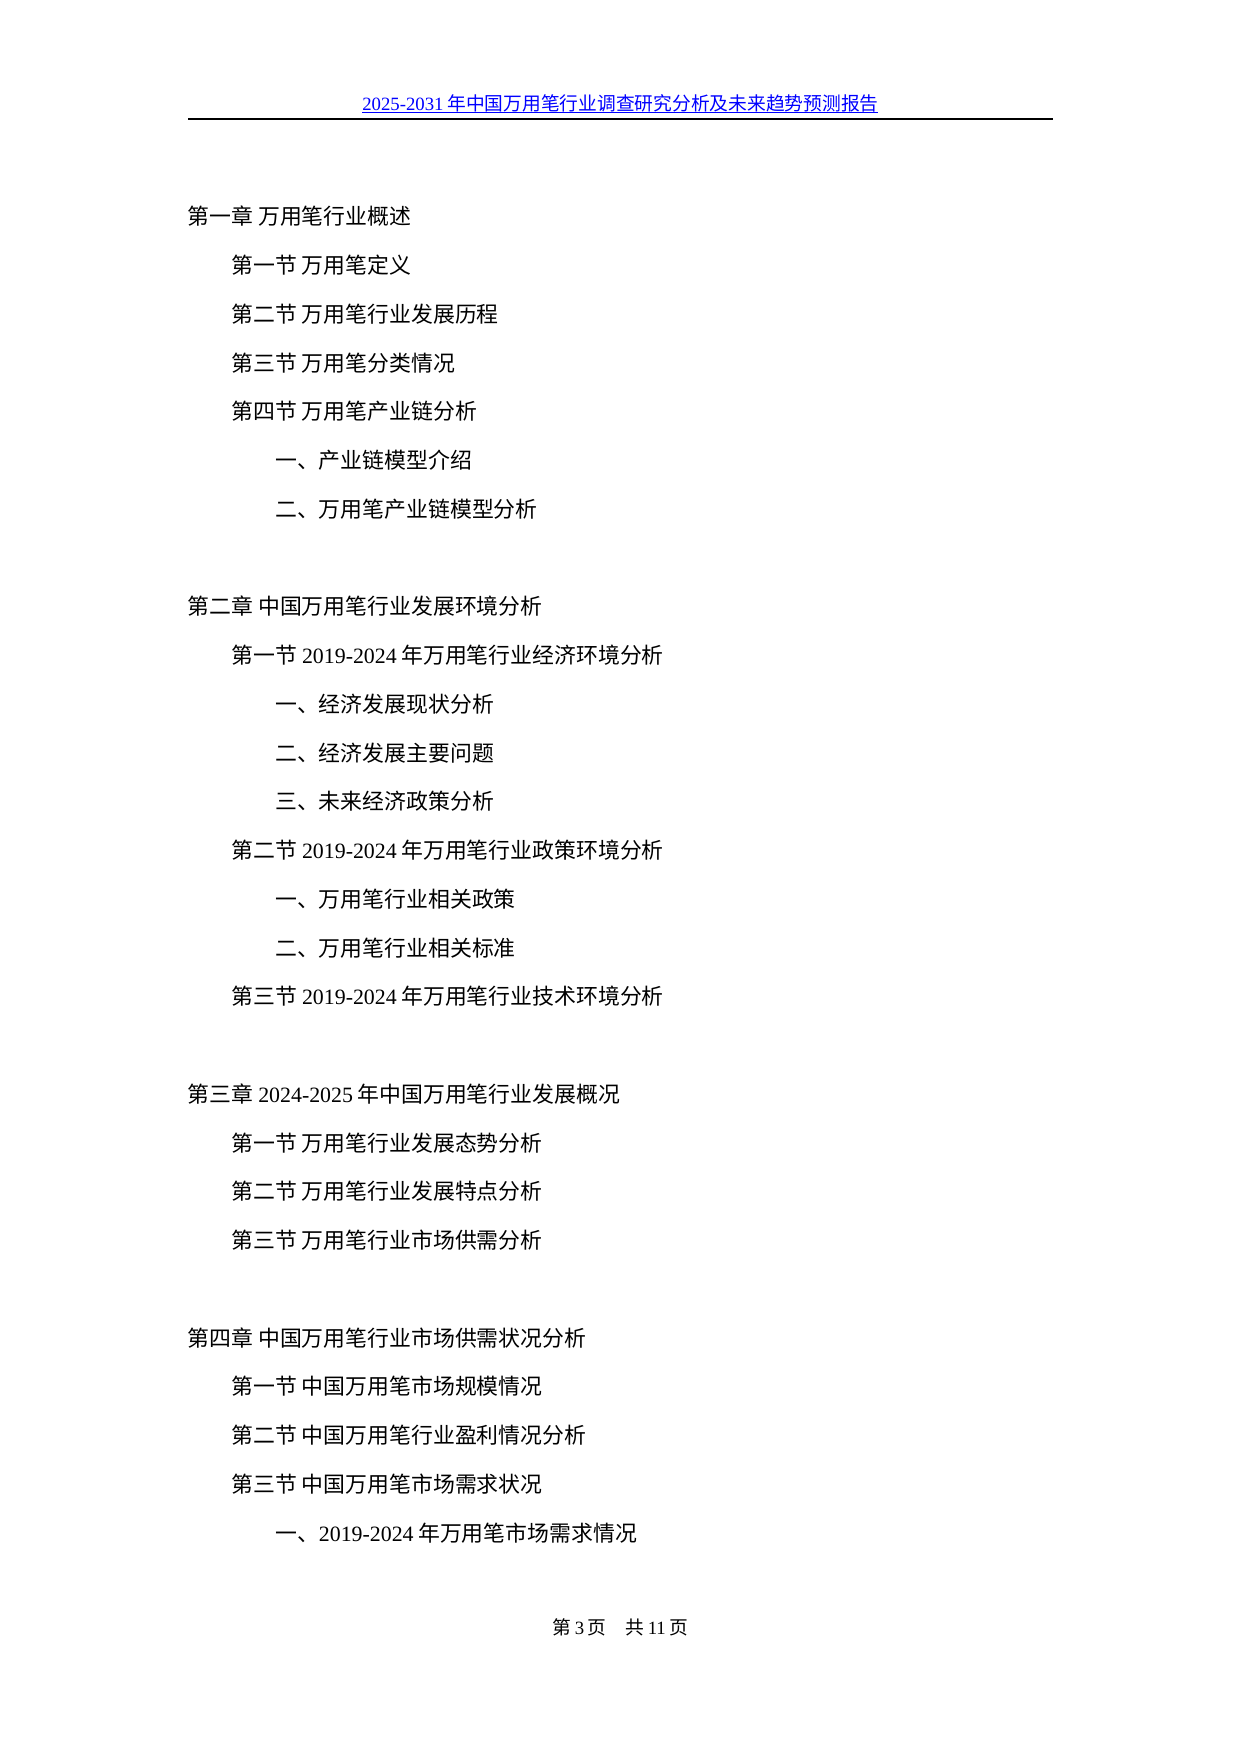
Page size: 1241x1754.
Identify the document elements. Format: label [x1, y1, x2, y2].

text [187, 150, 1053, 1548]
